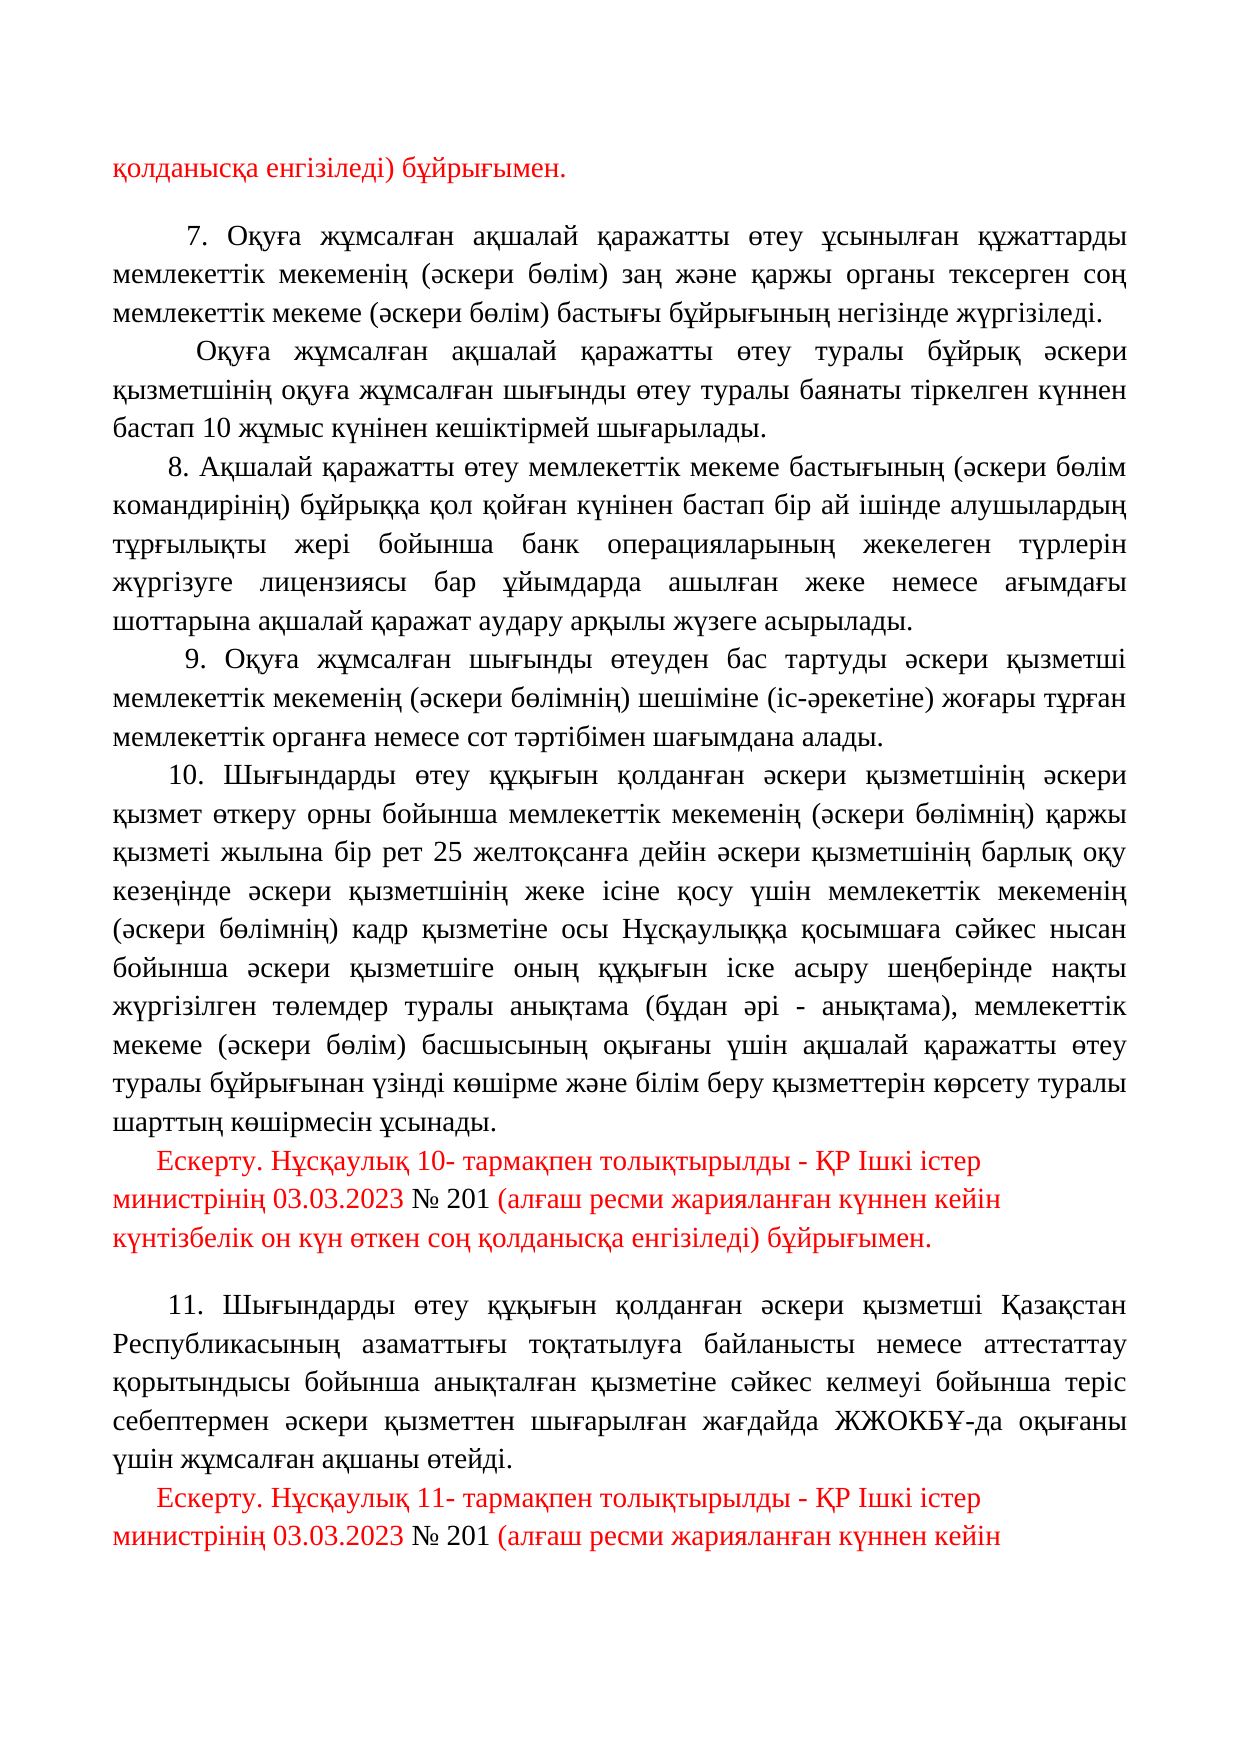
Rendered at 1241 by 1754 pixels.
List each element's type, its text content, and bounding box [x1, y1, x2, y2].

text 9. Оқуға жұмсалған шығынды өтеуден бас тартуды әскери қызметші мемлекеттік мекеменің (әскери бөлімнің) шешіміне (іс-әрекетіне) жоғары тұрған мемлекеттік органға немесе сот тәртібімен шағымдана алады. [112, 642, 1128, 752]
text 10. Шығындарды өтеу құқығын қолданған әскери қызметшінің әскери қызмет өткеру орны бойынша мемлекеттік мекеменің (әскери бөлімнің) қаржы қызметі жылына бір рет 25 желтоқсанға дейін әскери қызметшінің барлық оқу кезеңінде әскери қызметшінің жеке ісіне қосу үшін мемлекеттік мекеменің (әскери бөлімнің) кадр қызметіне осы Нұсқаулыққа қосымшаға сәйкес нысан бойынша әскери қызметшіге оның құқығын іске асыру шеңберінде нақты жүргізілген төлемдер туралы анықтама (бұдан әрі - анықтама), мемлекеттік мекеме (әскери бөлім) басшысының оқығаны үшін ақшалай қаражатты өтеу туралы бұйрығынан үзінді көшірме және білім беру қызметтерін көрсету туралы шарттың көшірмесін ұсынады. [112, 757, 1128, 1138]
text 8. Ақшалай қаражатты өтеу мемлекеттік мекеме бастығының (әскери бөлім командирінің) бұйрыққа қол қойған күнінен бастап бір ай ішінде алушылардың тұрғылықты жері бойынша банк операцияларының жекелеген түрлерін жүргізуге лицензиясы бар ұйымдарда ашылған жеке немесе ағымдағы шоттарына ақшалай қаражат аудару арқылы жүзеге асырылады. [112, 449, 1128, 637]
text Ескерту. Нұсқаулық 10- тармақпен толықтырылды - ҚР Ішкі істер министрінің 03.03.2023 № 201 (алғаш ресми жарияланған күннен кейін күнтізбелік он күн өткен соң қолданысқа енгізіледі) бұйрығымен. [112, 1143, 1128, 1283]
text Оқуға жұмсалған ақшалай қаражатты өтеу туралы бұйрық әскери қызметшінің оқуға жұмсалған шығынды өтеу туралы баянаты тіркелген күннен бастап 10 жұмыс күнінен кешіктірмей шығарылады. [112, 333, 1128, 444]
text 7. Оқуға жұмсалған ақшалай қаражатты өтеу ұсынылған құжаттарды мемлекеттік мекеменің (әскери бөлім) заң және қаржы органы тексерген соң мемлекеттік мекеме (әскери бөлім) бастығы бұйрығының негізінде жүргізіледі. [112, 218, 1128, 328]
text 11. Шығындарды өтеу құқығын қолданған әскери қызметші Қазақстан Республикасының азаматтығы тоқтатылуға байланысты немесе аттестаттау қорытындысы бойынша анықталған қызметіне сәйкес келмеуі бойынша теріс себептермен әскери қызметтен шығарылған жағдайда ЖЖОКБҰ-да оқығаны үшін жұмсалған ақшаны өтейді. [112, 1287, 1128, 1475]
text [112, 1480, 1128, 1552]
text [112, 150, 1128, 214]
